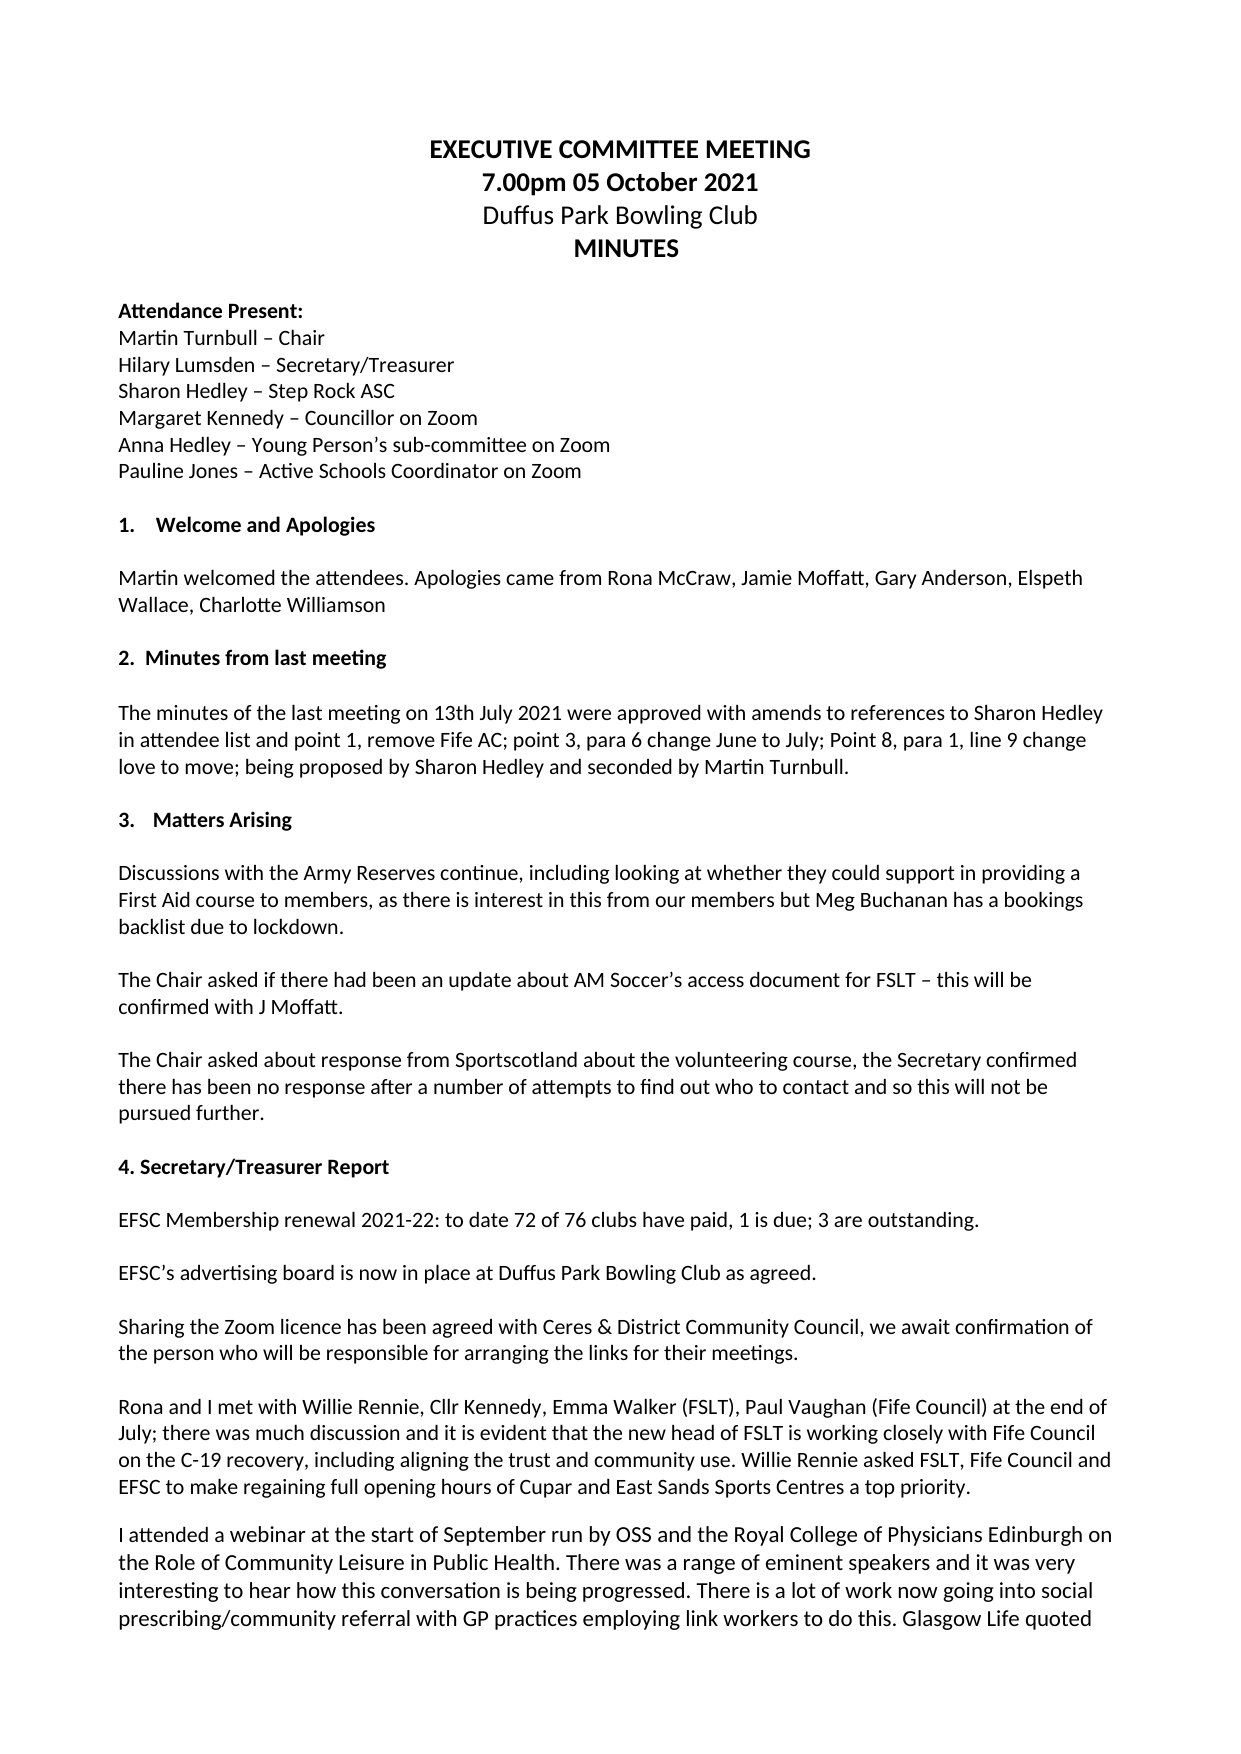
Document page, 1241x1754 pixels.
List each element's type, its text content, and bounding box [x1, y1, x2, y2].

text Discussions with the Army Reserves continue, including looking at whether they could support in providing a First Aid course to members, as there is interest in this from our members but Meg Buchanan has a bookings backlist due to lockdown. [118, 859, 1122, 939]
text The Chair asked if there had been an update about AM Soccer’s access document for FSLT – this will be confirmed with J Moffatt. [118, 966, 1122, 1019]
list Matters Arising [118, 806, 1122, 833]
text EXECUTIVE COMMITTEE MEETING [118, 132, 1122, 165]
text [118, 1520, 1122, 1632]
text EFSC’s advertising board is now in place at Duffus Park Bowling Club as agreed. [118, 1259, 1122, 1286]
text Pauline Jones – Active Schools Coordinator on Zoom [118, 457, 1122, 484]
text Rona and I met with Willie Rennie, Cllr Kennedy, Emma Walker (FSLT), Paul Vaughan (Fife Council) at the end of July; there was much discussion and it is evident that the new head of FSLT is working closely with Fife Council on the C-19 recovery, including aligning the trust and community use. Willie Rennie asked FSLT, Fife Council and EFSC to make regaining full opening hours of Cupar and East Sands Sports Centres a top priority. [118, 1393, 1122, 1499]
text Anna Hedley – Young Person’s sub-committee on Zoom [118, 431, 1122, 457]
text 7.00pm 05 October 2021 [118, 165, 1122, 198]
text The Chair asked about response from Sportscotland about the volunteering course, the Secretary confirmed there has been no response after a number of attempts to find out who to contact and so this will not be pursued further. [118, 1046, 1122, 1126]
text Martin Turnbull – Chair [118, 324, 1122, 351]
text Duffus Park Bowling Club [118, 198, 1122, 231]
text Sharon Hedley – Step Rock ASC [118, 377, 1122, 404]
text The minutes of the last meeting on 13th July 2021 were approved with amends to references to Sharon Hedley in attendee list and point 1, remove Fife AC; point 3, para 6 change June to July; Point 8, para 1, line 9 change love to move; being proposed by Sharon Hedley and seconded by Martin Turnbull. [118, 699, 1122, 779]
text EFSC Membership renewal 2021-22: to date 72 of 76 clubs have paid, 1 is due; 3 are outstanding. [118, 1206, 1122, 1233]
text Margaret Kennedy – Councillor on Zoom [118, 404, 1122, 431]
text 4. Secretary/Treasurer Report [118, 1153, 1122, 1179]
text MINUTES [118, 231, 1122, 264]
text Attendance Present: [118, 297, 1122, 324]
text Martin welcomed the attendees. Apologies came from Rona McCraw, Jamie Moffatt, Gary Anderson, Elspeth Wallace, Charlotte Williamson [118, 564, 1122, 617]
list Welcome and Apologies [118, 511, 1122, 537]
text Hilary Lumsden – Secretary/Treasurer [118, 351, 1122, 377]
text 2. Minutes from last meeting [118, 644, 1122, 671]
text Sharing the Zoom licence has been agreed with Ceres & District Community Council, we await confirmation of the person who will be responsible for arranging the links for their meetings. [118, 1313, 1122, 1366]
